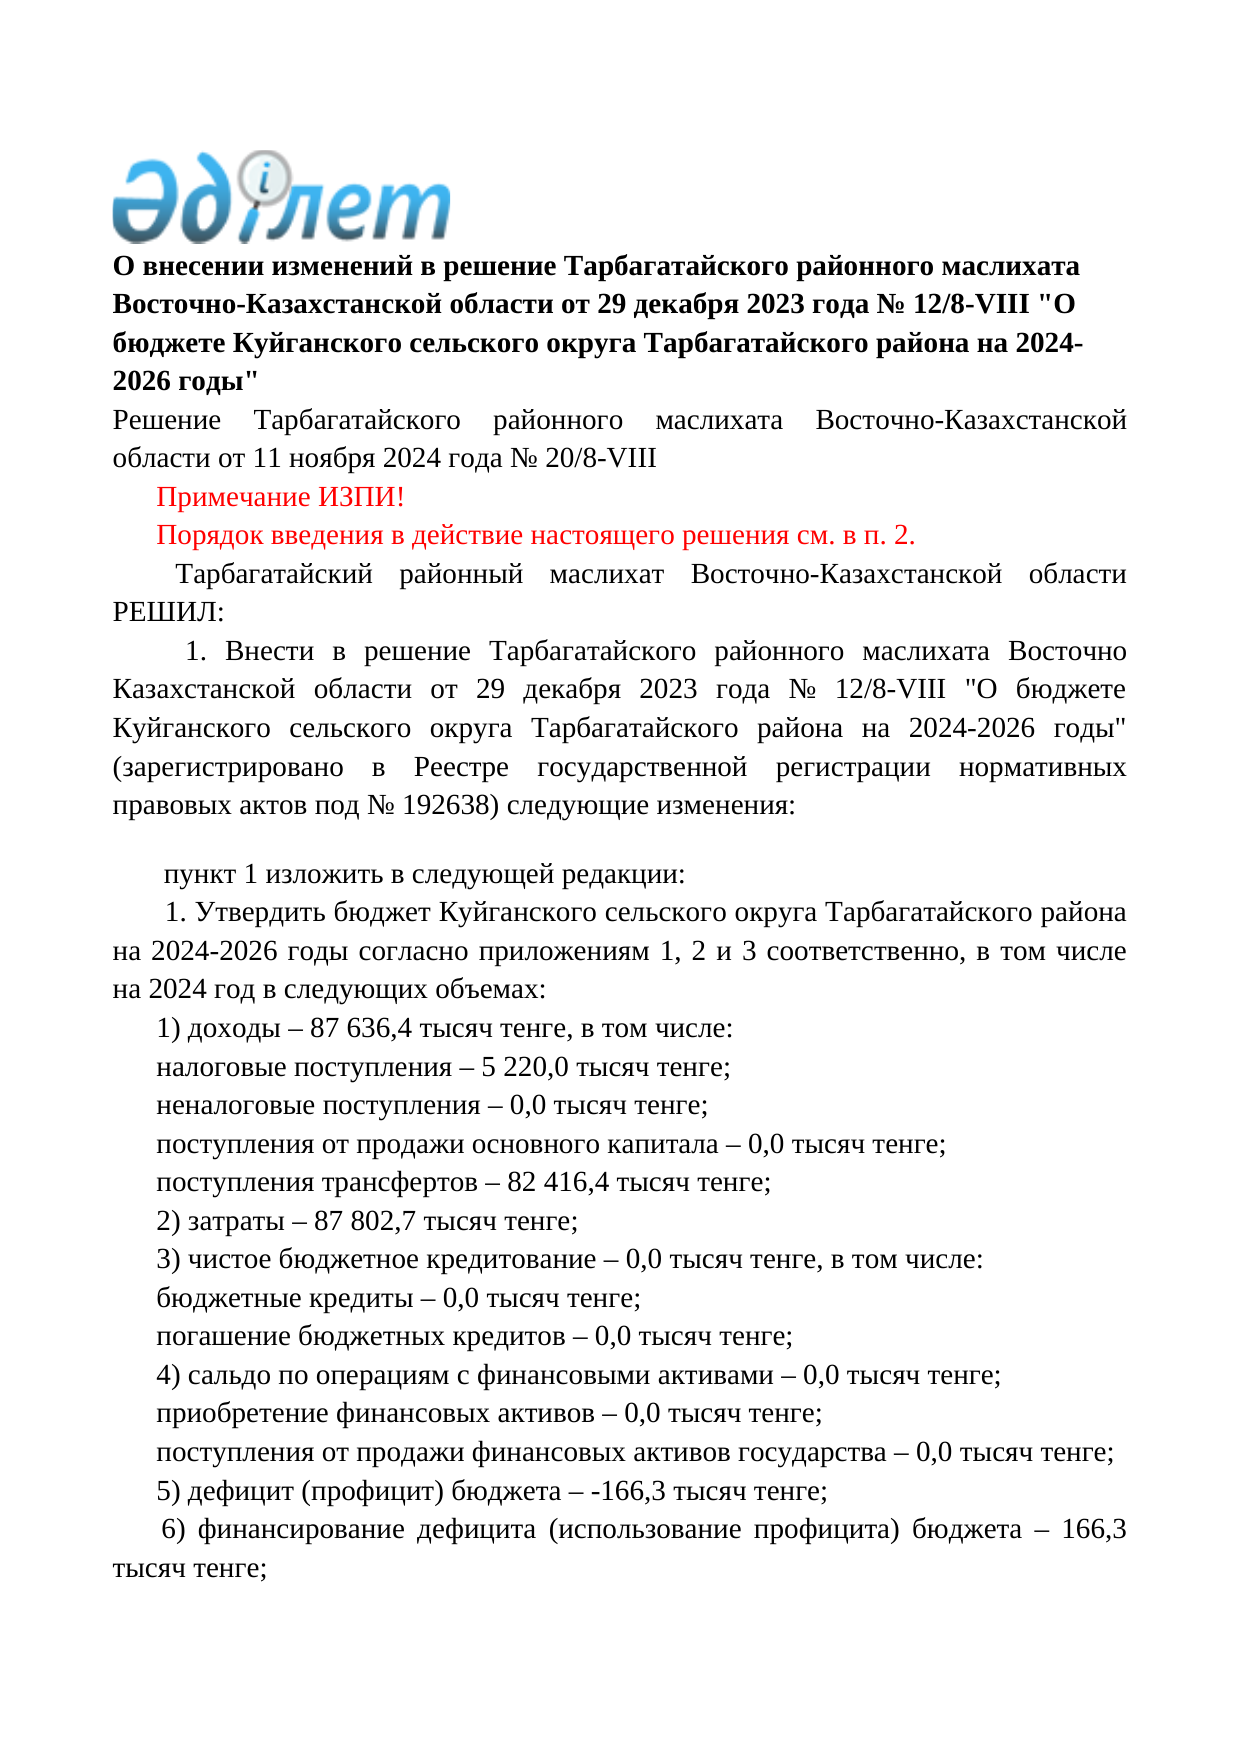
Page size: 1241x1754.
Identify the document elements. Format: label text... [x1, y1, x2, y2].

text Примечание ИЗПИ! [112, 479, 1128, 512]
text 2) затраты – 87 802,7 тысяч тенге; [112, 1203, 1128, 1236]
text 1. Внести в решение Тарбагатайского районного маслихата Восточно Казахстанской области от 29 декабря 2023 года № 12/8-VIII "О бюджете Куйганского сельского округа Тарбагатайского района на 2024-2026 годы" (зарегистрировано в Реестре государственной регистрации нормативных правовых актов под № 192638) следующие изменения: [112, 633, 1128, 821]
text 3) чистое бюджетное кредитование – 0,0 тысяч тенге, в том числе: [112, 1241, 1128, 1275]
text О внесении изменений в решение Тарбагатайского районного маслихата Восточно-Казахстанской области от 29 декабря 2023 года № 12/8-VIII "О бюджете Куйганского сельского округа Тарбагатайского района на 2024-2026 годы" [112, 248, 1128, 397]
text пункт 1 изложить в следующей редакции: [112, 856, 1128, 889]
text 6) финансирование дефицита (использование профицита) бюджета – 166,3 тысяч тенге; [112, 1511, 1128, 1583]
text погашение бюджетных кредитов – 0,0 тысяч тенге; [112, 1318, 1128, 1352]
text 1) доходы – 87 636,4 тысяч тенге, в том числе: [112, 1010, 1128, 1044]
text Тарбагатайский районный маслихат Восточно-Казахстанской области РЕШИЛ: [112, 556, 1128, 628]
text 5) дефицит (профицит) бюджета – -166,3 тысяч тенге; [112, 1473, 1128, 1506]
text приобретение финансовых активов – 0,0 тысяч тенге; [112, 1396, 1128, 1429]
text неналоговые поступления – 0,0 тысяч тенге; [112, 1087, 1128, 1121]
text Порядок введения в действие настоящего решения см. в п. 2. [112, 517, 1128, 551]
text 1. Утвердить бюджет Куйганского сельского округа Тарбагатайского района на 2024-2026 годы согласно приложениям 1, 2 и 3 соответственно, в том числе на 2024 год в следующих объемах: [112, 894, 1128, 1005]
text поступления от продажи основного капитала – 0,0 тысяч тенге; [112, 1126, 1128, 1159]
text поступления от продажи финансовых активов государства – 0,0 тысяч тенге; [112, 1434, 1128, 1468]
text поступления трансфертов – 82 416,4 тысяч тенге; [112, 1164, 1128, 1198]
text бюджетные кредиты – 0,0 тысяч тенге; [112, 1280, 1128, 1313]
picture [112, 150, 451, 244]
text налоговые поступления – 5 220,0 тысяч тенге; [112, 1049, 1128, 1082]
text Решение Тарбагатайского районного маслихата Восточно-Казахстанской области от 11 ноября 2024 года № 20/8-VIII [112, 402, 1128, 474]
text 4) сальдо по операциям с финансовыми активами – 0,0 тысяч тенге; [112, 1357, 1128, 1391]
